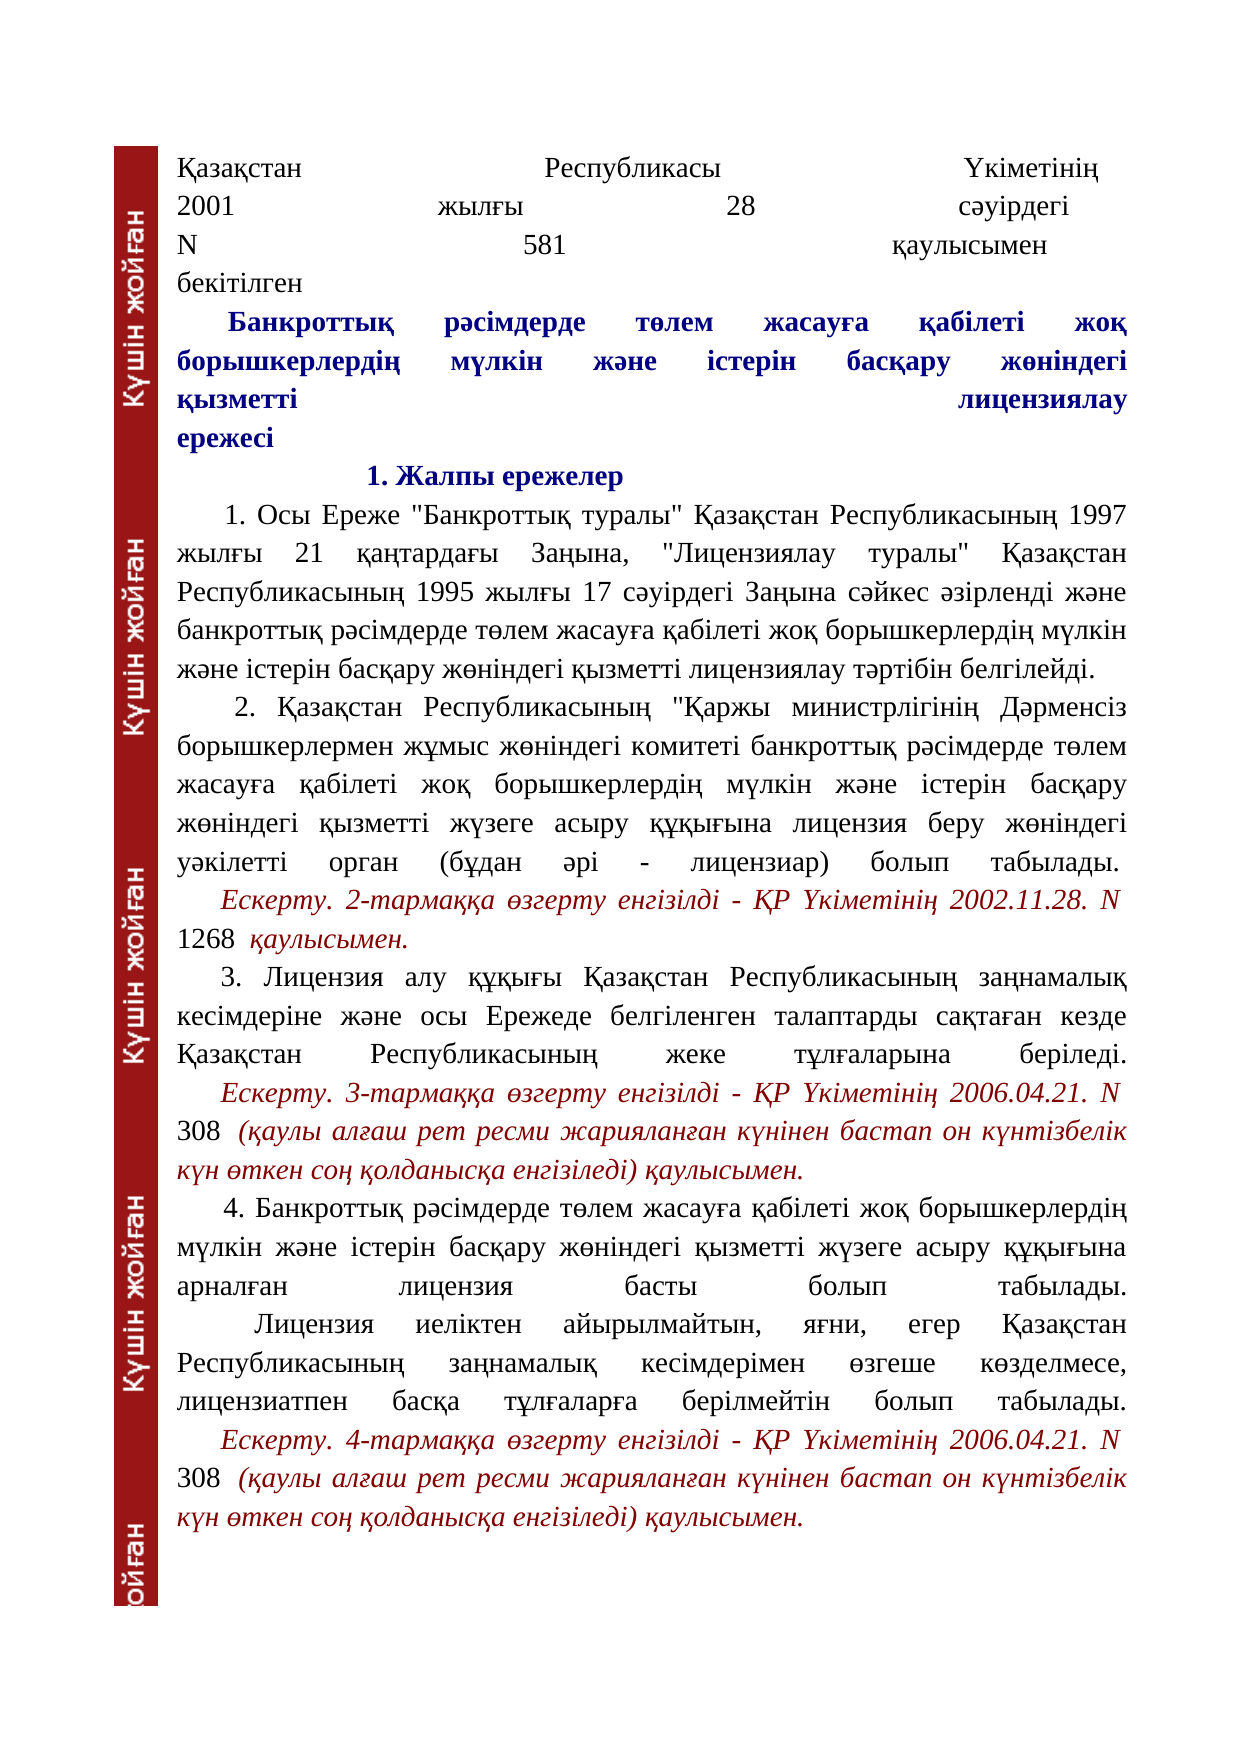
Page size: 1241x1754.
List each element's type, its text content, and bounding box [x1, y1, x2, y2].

text Банкроттық рәсiмдерде төлем жасауға қабiлетi жоқ борышкерлердiң мүлкiн және iстерiн басқару жөнiндегі қызметтi лицензиялау ережесi [112, 304, 1128, 453]
picture [114, 684, 158, 689]
picture [114, 492, 158, 497]
picture [114, 954, 158, 959]
text Қазақстан Республикасы Үкiметiнiң 2001 жылғы 28 сәуiрдегi N 581 қаулысымен бекітiлген [112, 150, 1128, 299]
picture [114, 1186, 158, 1191]
text 4. Банкроттық рәсiмдерде төлем жасауға қабiлеті жоқ борышкерлердiң мүлкiн және істерiн басқару жөнiндегi қызметті жүзеге асыру құқығына арналған лицензия басты болып табылады. Лицензия иелiктен айырылмайтын, яғни, егер Қазақстан Республикасының заңнамалық кесiмдерiмен өзгеше көзделмесе, лицензиатпен басқа тұлғаларға берілмейтiн болып табылады. Ескерту. 4-тармаққа өзгерту енгізілді - ҚР Үкіметінің 2006.04.21. N 308 (қаулы алғаш рет ресми жарияланған күнiнен бастап он күнтiзбелiк күн өткен соң қолданысқа енгiзіледі) қаулысымен. [112, 1191, 1128, 1532]
picture [114, 453, 158, 458]
picture [114, 1532, 158, 1606]
text 3. Лицензия алу құқығы Қазақстан Республикасының заңнамалық кесiмдерiне және осы Ережеде белгiленген талаптарды сақтаған кезде Қазақстан Республикасының жеке тұлғаларына берiледi. Ескерту. 3-тармаққа өзгерту енгізілді - ҚР Үкіметінің 2006.04.21. N 308 (қаулы алғаш рет ресми жарияланған күнiнен бастап он күнтiзбелiк күн өткен соң қолданысқа енгiзіледі) қаулысымен. [112, 959, 1128, 1186]
text 1. Осы Ереже "Банкроттық туралы" Қазақстан Республикасының 1997 жылғы 21 қаңтардағы Заңына, "Лицензиялау туралы" Қазақстан Республикасының 1995 жылғы 17 сәуiрдегi Заңына сәйкес әзiрлендi және банкроттық рәсiмдерде төлем жасауға қабiлеті жоқ борышкерлердiң мүлкiн және істерiн басқару жөнiндегi қызметті лицензиялау тәртiбiн белгiлейдi. [112, 497, 1128, 684]
text 2. Қазақстан Республикасының "Қаржы министрлігінің Дәрменсiз борышкерлермен жұмыс жөнiндегi комитетi банкроттық рәсiмдерде төлем жасауға қабiлеті жоқ борышкерлердiң мүлкiн және істерiн басқару жөнiндегi қызметтi жүзеге асыру құқығына лицензия беру жөнiндегi уәкiлетті орган (бұдан әрi - лицензиар) болып табылады. Ескерту. 2-тармаққа өзгерту енгізілді - ҚР Үкіметінің 2002.11.28. N 1268 қаулысымен. [112, 689, 1128, 954]
text 1. Жалпы ережелер [112, 458, 1128, 492]
picture [114, 146, 158, 150]
picture [114, 299, 158, 304]
